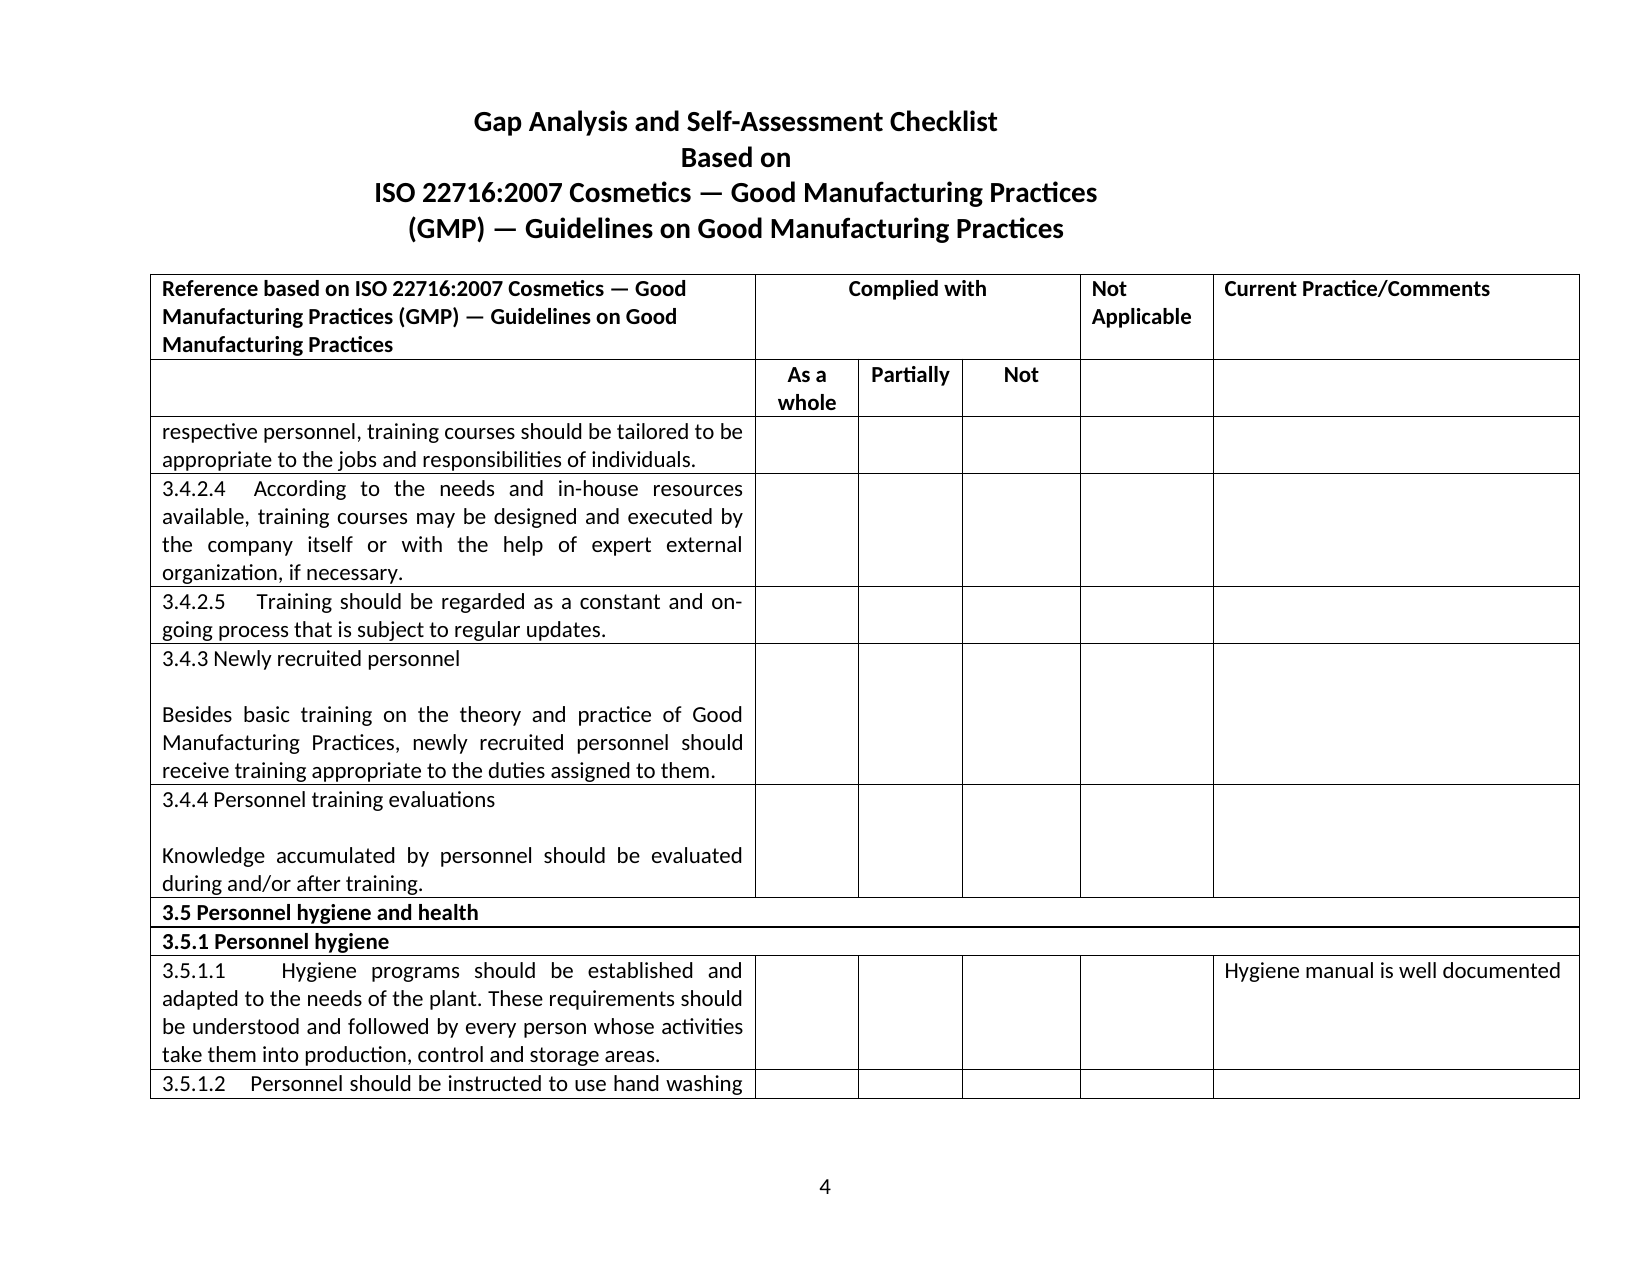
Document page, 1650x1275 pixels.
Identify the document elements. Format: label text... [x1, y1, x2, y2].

table_cell Not [963, 360, 1080, 416]
table_cell [756, 587, 858, 643]
table_cell [756, 785, 858, 897]
table_cell [963, 474, 1080, 586]
table_cell 3.4.2.4 According to the needs and in-house resources available, training courses may be designed and executed by the company itself or with the help of expert external organization, if necessary. [151, 474, 755, 586]
table_cell [859, 587, 962, 643]
table_cell [859, 474, 962, 586]
table_cell [1081, 785, 1213, 897]
table_cell [1214, 785, 1579, 897]
table_cell [1214, 417, 1579, 473]
table_cell [1081, 1070, 1213, 1098]
table_cell [963, 417, 1080, 473]
table_cell [963, 1070, 1080, 1098]
table_cell 3.5.1.1 Hygiene programs should be established and adapted to the needs of the plant. These requirements should be understood and followed by every person whose activities take them into production, control and storage areas. [151, 956, 755, 1068]
table_cell [1214, 644, 1579, 784]
table_cell [963, 956, 1080, 1068]
table_header Reference based on ISO 22716:2007 Cosmetics — Good Manufacturing Practices (GMP) — Guidelines on Good Manufacturing Practices [151, 275, 755, 359]
table_cell Hygiene manual is well documented [1214, 956, 1579, 1068]
table_cell [859, 785, 962, 897]
table_cell [756, 956, 858, 1068]
table_cell [963, 785, 1080, 897]
table_cell [756, 644, 858, 784]
table_cell [1081, 360, 1213, 416]
table_cell [1081, 417, 1213, 473]
table_cell 3.5 Personnel hygiene and health [151, 898, 1579, 926]
table_cell 3.4.4 Personnel training evaluations Knowledge accumulated by personnel should be evaluated during and/or after training. [151, 785, 755, 897]
table_cell 3.4.3 Newly recruited personnel Besides basic training on the theory and practice of Good Manufacturing Practices, newly recruited personnel should receive training appropriate to the duties assigned to them. [151, 644, 755, 784]
table_cell 3.5.1 Personnel hygiene [151, 928, 1579, 955]
table_header Complied with [756, 275, 1080, 359]
table_cell [1214, 587, 1579, 643]
table_cell [859, 956, 962, 1068]
table_cell [1081, 587, 1213, 643]
table_cell [1081, 644, 1213, 784]
table_cell [963, 587, 1080, 643]
table_cell [756, 417, 858, 473]
table_cell [859, 417, 962, 473]
table_cell [1214, 360, 1579, 416]
table_cell As a whole [756, 360, 858, 416]
table_cell 3.4.2.3 Considering the expertise and experience of the respective personnel, training courses should be tailored to be appropriate to the jobs and responsibilities of individuals. [151, 417, 755, 473]
table_header Current Practice/Comments [1214, 275, 1579, 359]
table_cell [963, 644, 1080, 784]
table_cell [1081, 474, 1213, 586]
table_cell [1214, 1070, 1579, 1098]
table_cell Partially [859, 360, 962, 416]
table_header Not Applicable [1081, 275, 1213, 359]
table_cell [756, 474, 858, 586]
table_cell 3.4.2.5 Training should be regarded as a constant and on-going process that is subject to regular updates. [151, 587, 755, 643]
table_cell [859, 1070, 962, 1098]
table_cell [1214, 474, 1579, 586]
table_cell [1081, 956, 1213, 1068]
table_cell [756, 1070, 858, 1098]
table_cell [859, 644, 962, 784]
table_cell [151, 360, 755, 416]
table_cell 3.5.1.2 Personnel should be instructed to use hand washing facilities. [151, 1070, 755, 1098]
